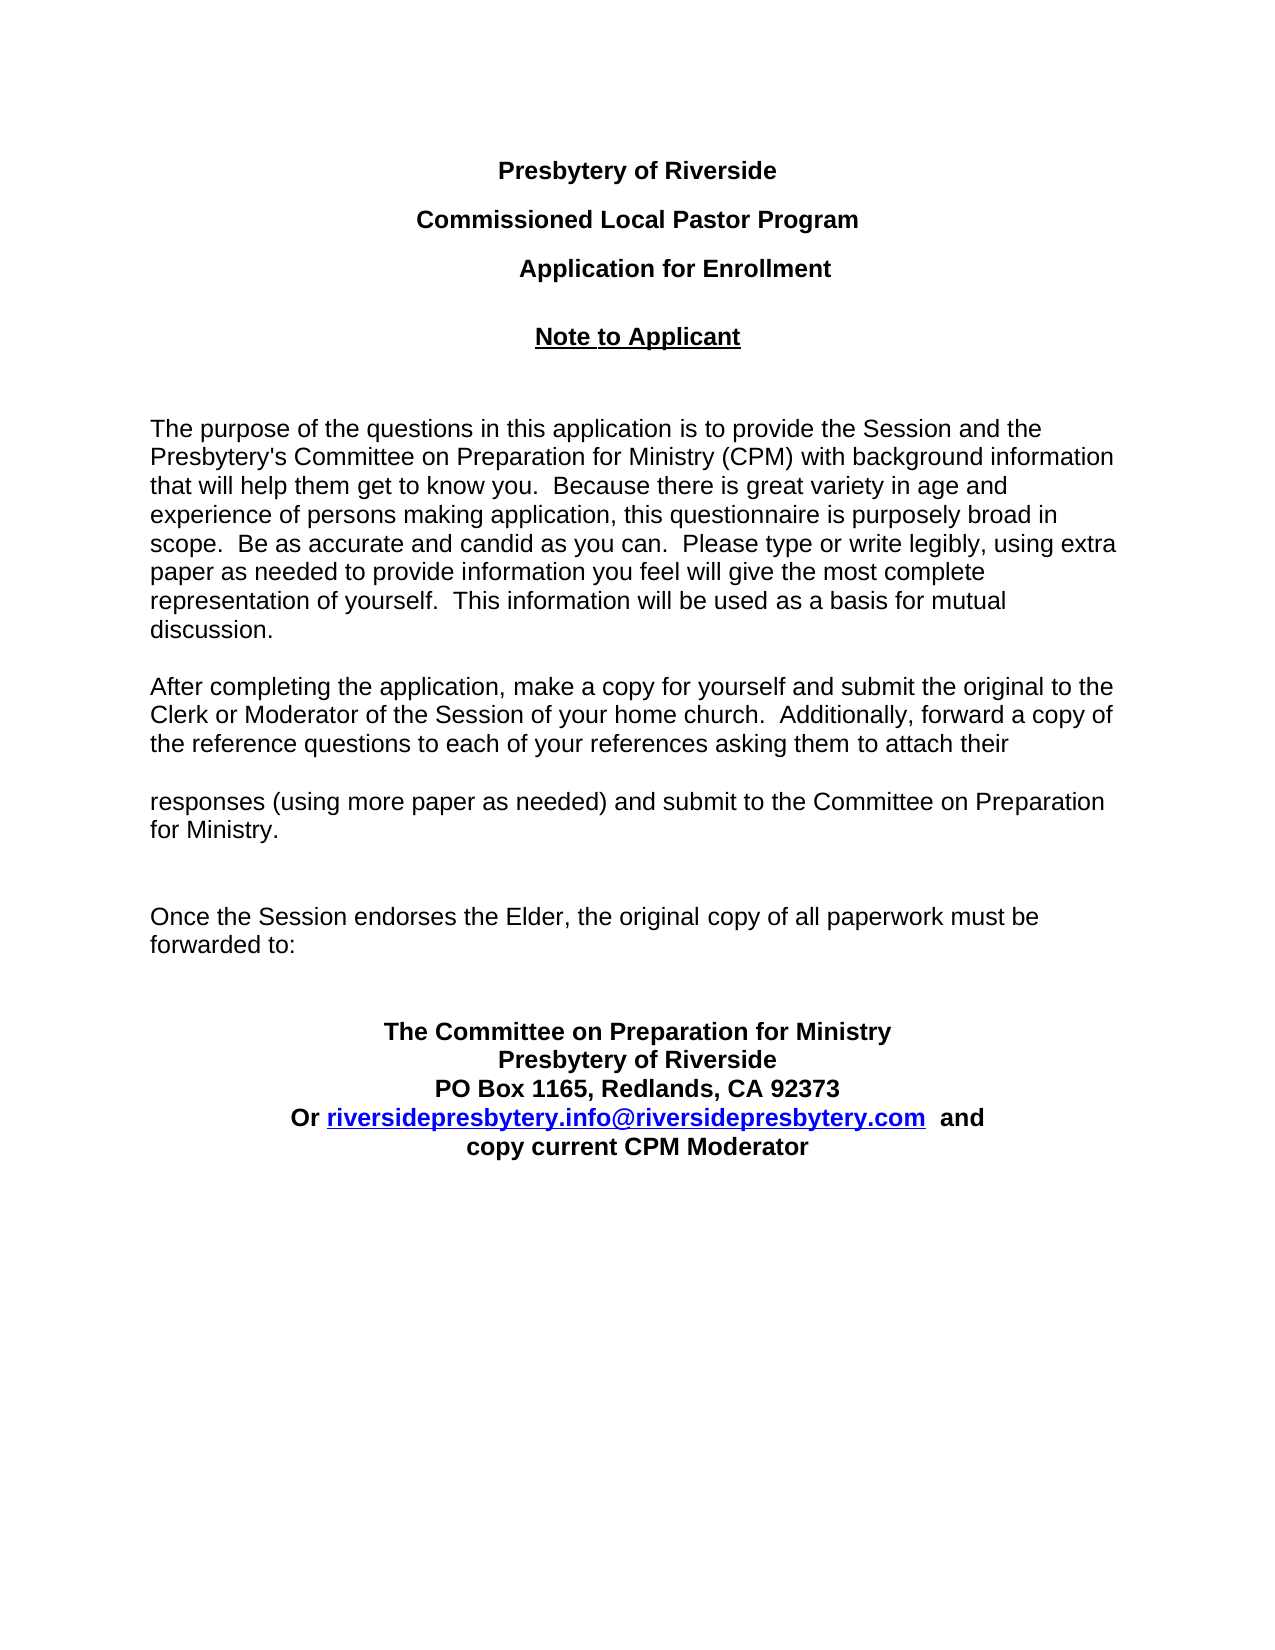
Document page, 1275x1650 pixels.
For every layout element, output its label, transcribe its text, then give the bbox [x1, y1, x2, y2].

text Once the Session endorses the Elder, the original copy of all paperwork must be forwarded to: [150, 902, 1125, 959]
text Presbytery of Riverside [150, 156, 1125, 184]
text Application for Enrollment [150, 254, 1125, 282]
text After completing the application, make a copy for yourself and submit the original to the Clerk or Moderator of the Session of your home church. Additionally, forward a copy of the reference questions to each of your references asking them to attach their [150, 672, 1125, 758]
text Note to Applicant [150, 318, 1125, 351]
text Or riversidepresbytery.info@riversidepresbytery.com and [150, 1103, 1125, 1132]
text responses (using more paper as needed) and submit to the Committee on Preparation for Ministry. [150, 787, 1125, 844]
text PO Box 1165, Redlands, CA 92373 [150, 1074, 1125, 1103]
text The purpose of the questions in this application is to provide the Session and the Presbytery's Committee on Preparation for Ministry (CPM) with background information that will help them get to know you. Because there is great variety in age and experience of persons making application, this questionnaire is purposely broad in scope. Be as accurate and candid as you can. Please type or write legibly, using extra paper as needed to provide information you feel will give the most complete representation of yourself. This information will be used as a basis for mutual discussion. [150, 414, 1125, 644]
text copy current CPM Moderator [150, 1132, 1125, 1160]
text The Committee on Preparation for Ministry [150, 1017, 1125, 1045]
text Commissioned Local Pastor Program [150, 205, 1125, 233]
text Presbytery of Riverside [150, 1045, 1125, 1074]
